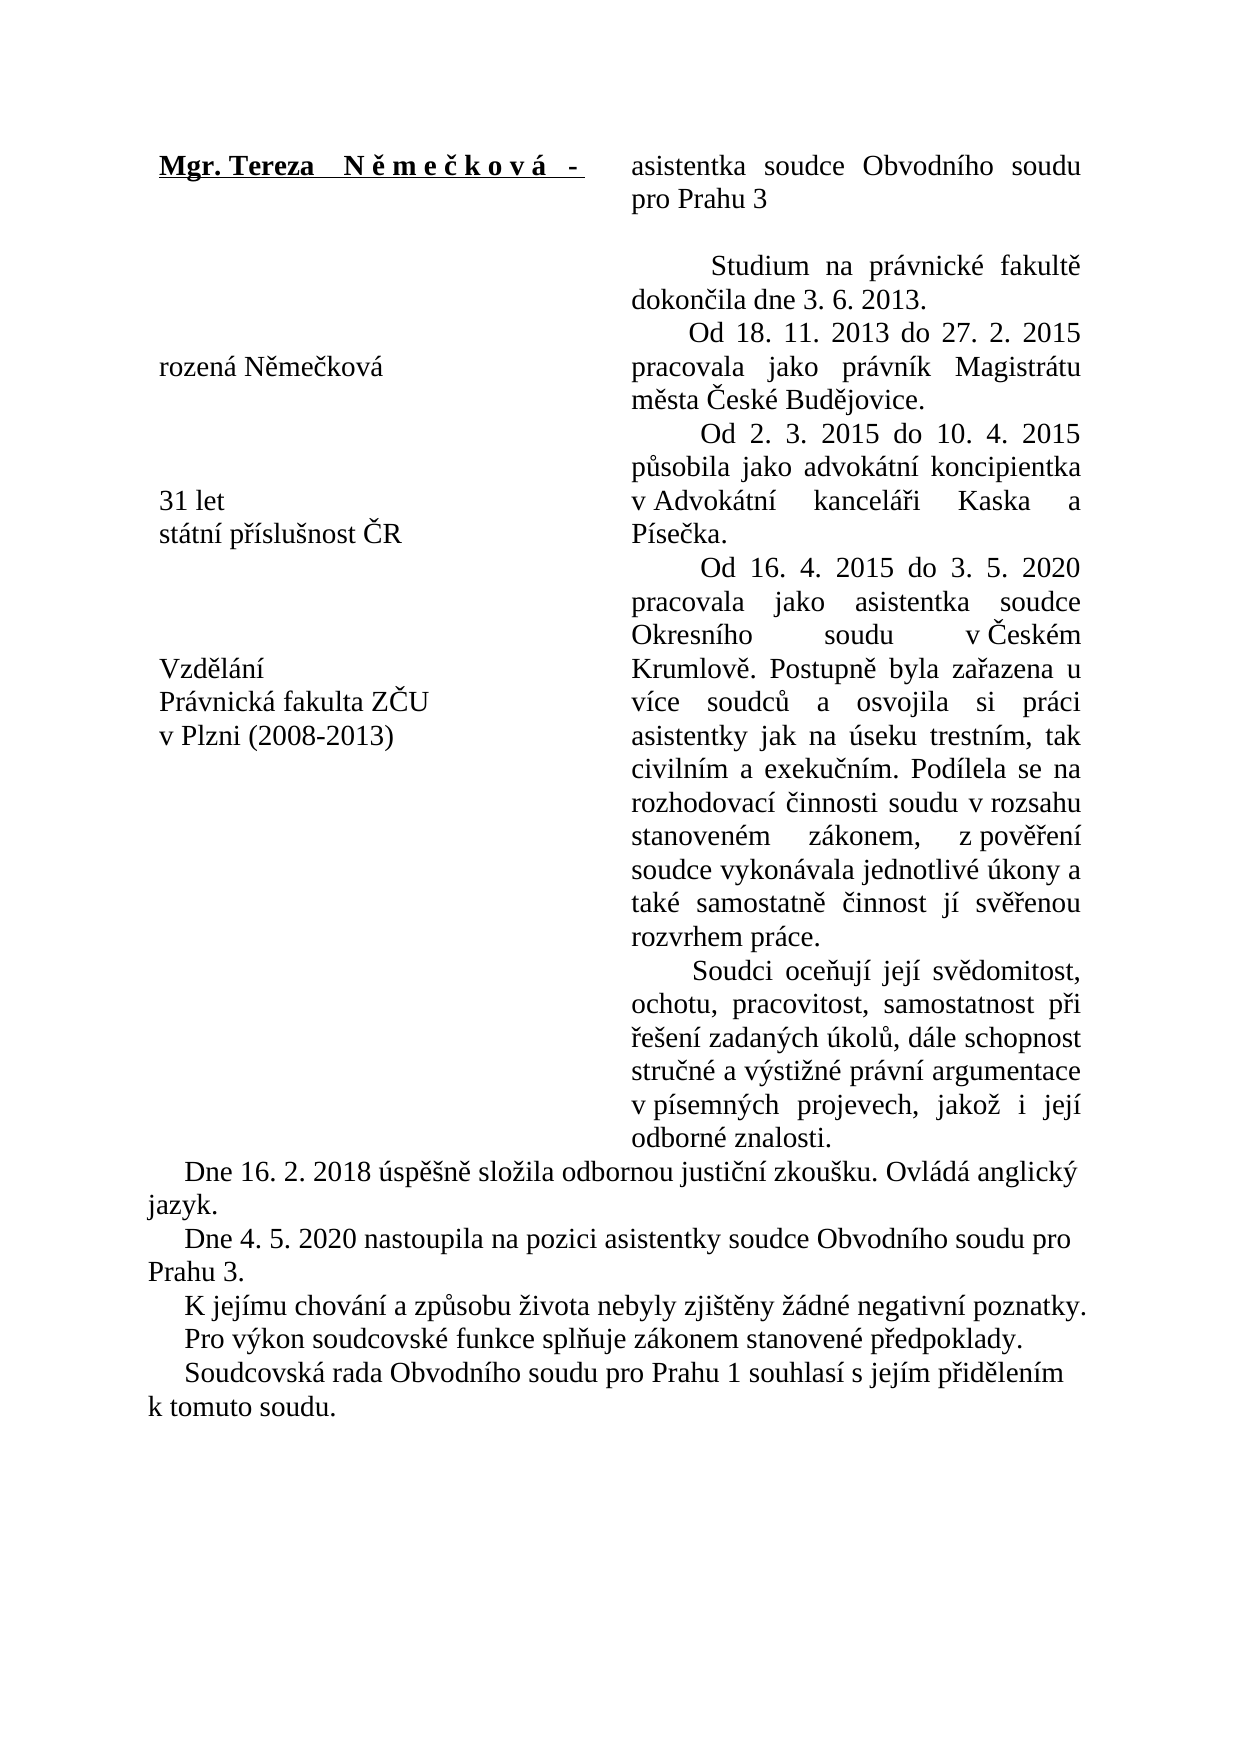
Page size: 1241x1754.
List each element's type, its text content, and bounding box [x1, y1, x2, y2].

text K jejímu chování a způsobu života nebyly zjištěny žádné negativní poznatky. [148, 1288, 1093, 1322]
table_header asistentka soudce Obvodního soudu pro Prahu 3 Studium na právnické fakultě dokončila dne 3. 6. 2013. Od 18. 11. 2013 do 27. 2. 2015 pracovala jako právník Magistrátu města České Budějovice. Od 2. 3. 2015 do 10. 4. 2015 působila jako advokátní koncipientka v Advokátní kanceláři Kaska a Písečka. Od 16. 4. 2015 do 3. 5. 2020 pracovala jako asistentka soudce Okresního soudu v Českém Krumlově. Postupně byla zařazena u více soudců a osvojila si práci asistentky jak na úseku trestním, tak civilním a exekučním. Podílela se na rozhodovací činnosti soudu v rozsahu stanoveném zákonem, z pověření soudce vykonávala jednotlivé úkony a také samostatně činnost jí svěřenou rozvrhem práce. Soudci oceňují její svědomitost, ochotu, pracovitost, samostatnost při řešení zadaných úkolů, dále schopnost stručné a výstižné právní argumentace v písemných projevech, jakož i její odborné znalosti. [620, 148, 1093, 1154]
text Pro výkon soudcovské funkce splňuje zákonem stanovené předpoklady. [148, 1322, 1093, 1355]
table_header Mgr. Tereza N ě m e č k o v á - rozená Němečková 31 let státní příslušnost ČR Vzdělání Právnická fakulta ZČU v Plzni (2008-2013) [148, 148, 620, 1154]
text Soudcovská rada Obvodního soudu pro Prahu 1 souhlasí s jejím přidělením k tomuto soudu. [148, 1355, 1093, 1422]
text Dne 16. 2. 2018 úspěšně složila odbornou justiční zkoušku. Ovládá anglický jazyk. [148, 1154, 1093, 1221]
text Dne 4. 5. 2020 nastoupila na pozici asistentky soudce Obvodního soudu pro Prahu 3. [148, 1221, 1093, 1288]
